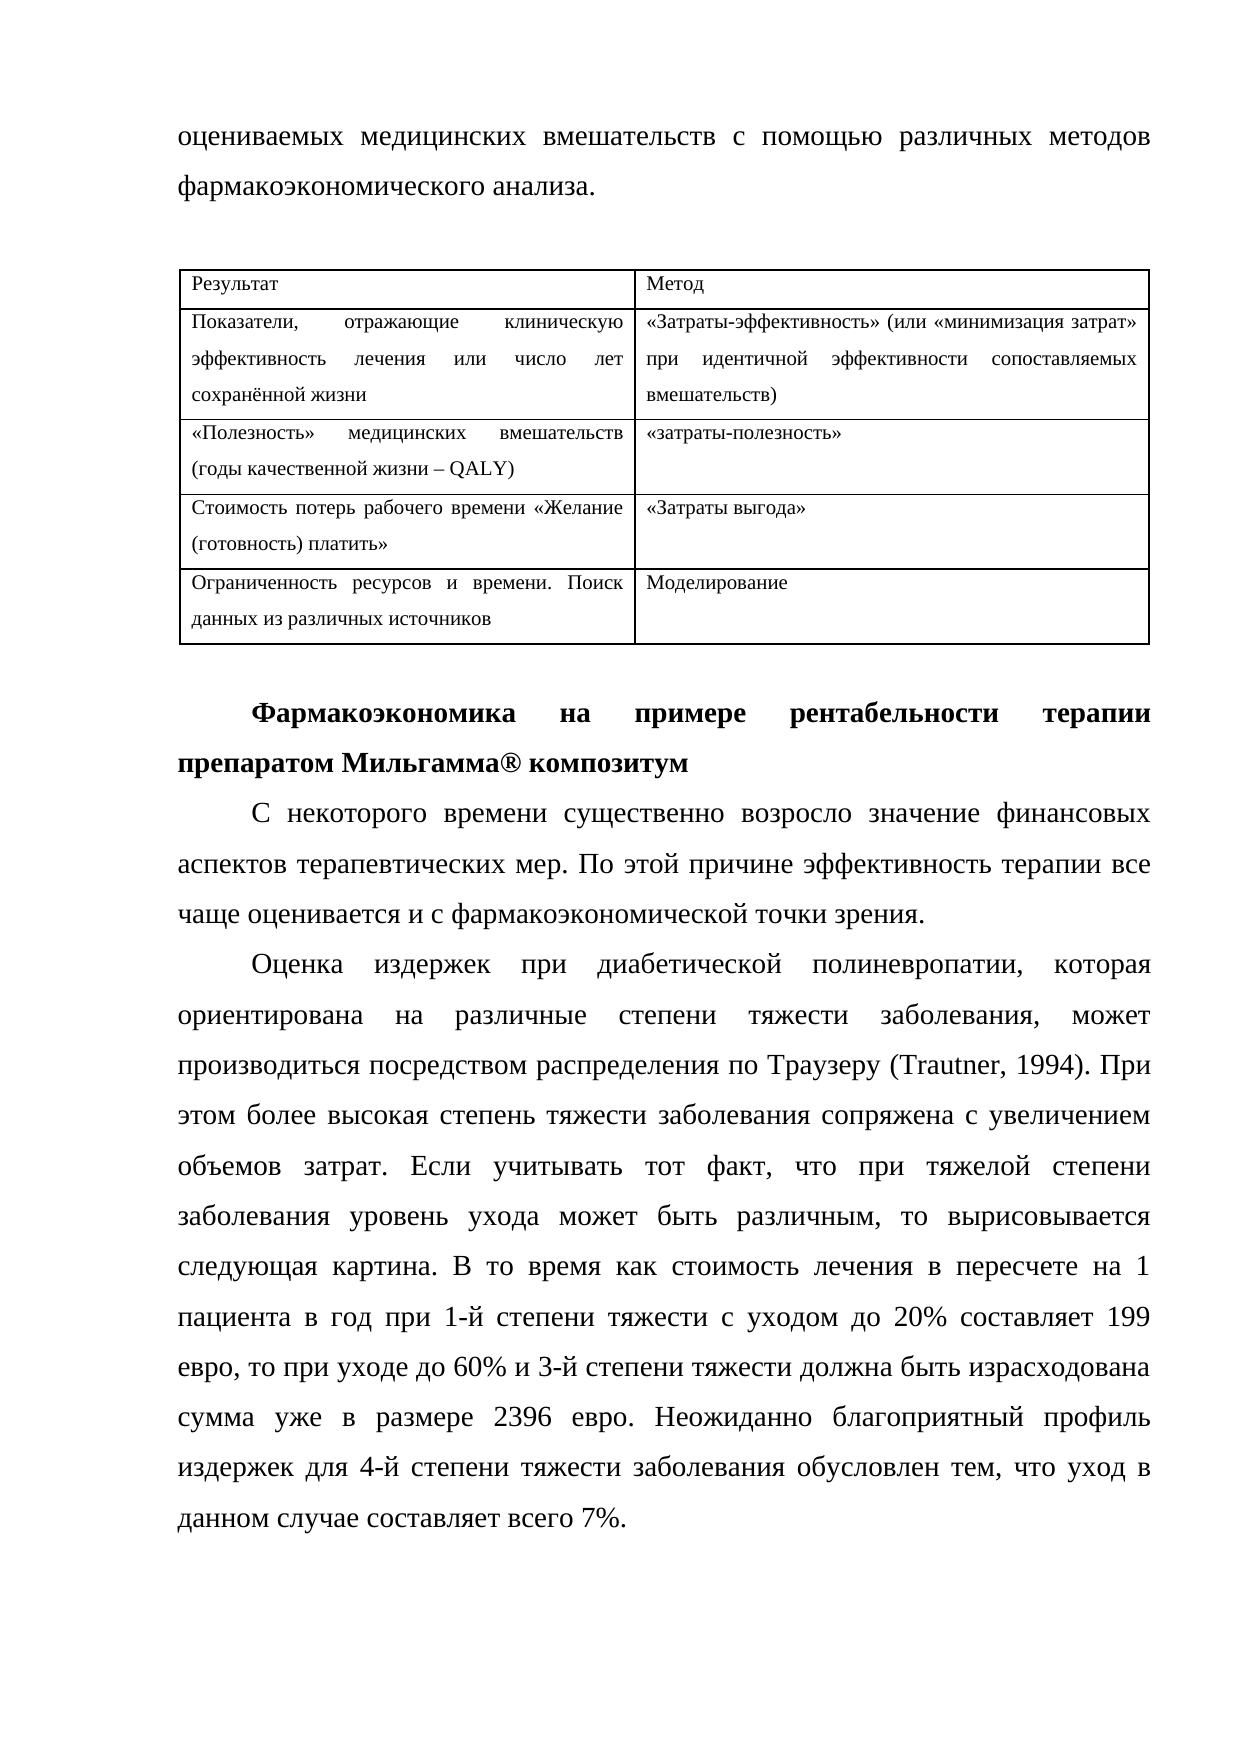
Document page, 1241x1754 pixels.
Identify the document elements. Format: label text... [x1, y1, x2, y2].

table_cell Моделирование [636, 570, 1148, 643]
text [177, 118, 1152, 202]
table_cell «затраты-полезность» [636, 420, 1148, 493]
text С некоторого времени существенно возросло значение финансовых аспектов терапевтических мер. По этой причине эффективность терапии все чаще оценивается и с фармакоэкономической точки зрения. [177, 796, 1152, 930]
table_cell Стоимость потерь рабочего времени «Желание (готовность) платить» [181, 495, 634, 568]
table_cell Ограниченность ресурсов и времени. Поиск данных из различных источников [181, 570, 634, 643]
table_cell Показатели, отражающие клиническую эффективность лечения или число лет сохранённой жизни [181, 310, 634, 419]
text Оценка издержек при диабетической полиневропатии, которая ориентирована на различные степени тяжести заболевания, может производиться посредством распределения по Траузеру (Trautner, 1994). При этом более высокая степень тяжести заболевания сопряжена с увеличением объемов затрат. Если учитывать тот факт, что при тяжелой степени заболевания уровень ухода может быть различным, то вырисовывается следующая картина. В то время как стоимость лечения в пересчете на 1 пациента в год при 1-й степени тяжести с уходом до 20% составляет 199 евро, то при уходе до 60% и 3-й степени тяжести должна быть израсходована сумма уже в размере 2396 евро. Неожиданно благоприятный профиль издержек для 4-й степени тяжести заболевания обусловлен тем, что уход в данном случае составляет всего 7%. [177, 946, 1152, 1533]
table_cell «Затраты выгода» [636, 495, 1148, 568]
table_cell «Затраты-эффективность» (или «минимизация затрат» при идентичной эффективности сопоставляемых вмешательств) [636, 310, 1148, 419]
table_cell «Полезность» медицинских вмешательств (годы качественной жизни – QALY) [181, 420, 634, 493]
table_header Результат [181, 271, 634, 308]
table_header Метод [636, 271, 1148, 308]
text Фармакоэкономика на примере рентабельности терапии препаратом Мильгамма® композитум [177, 695, 1152, 779]
